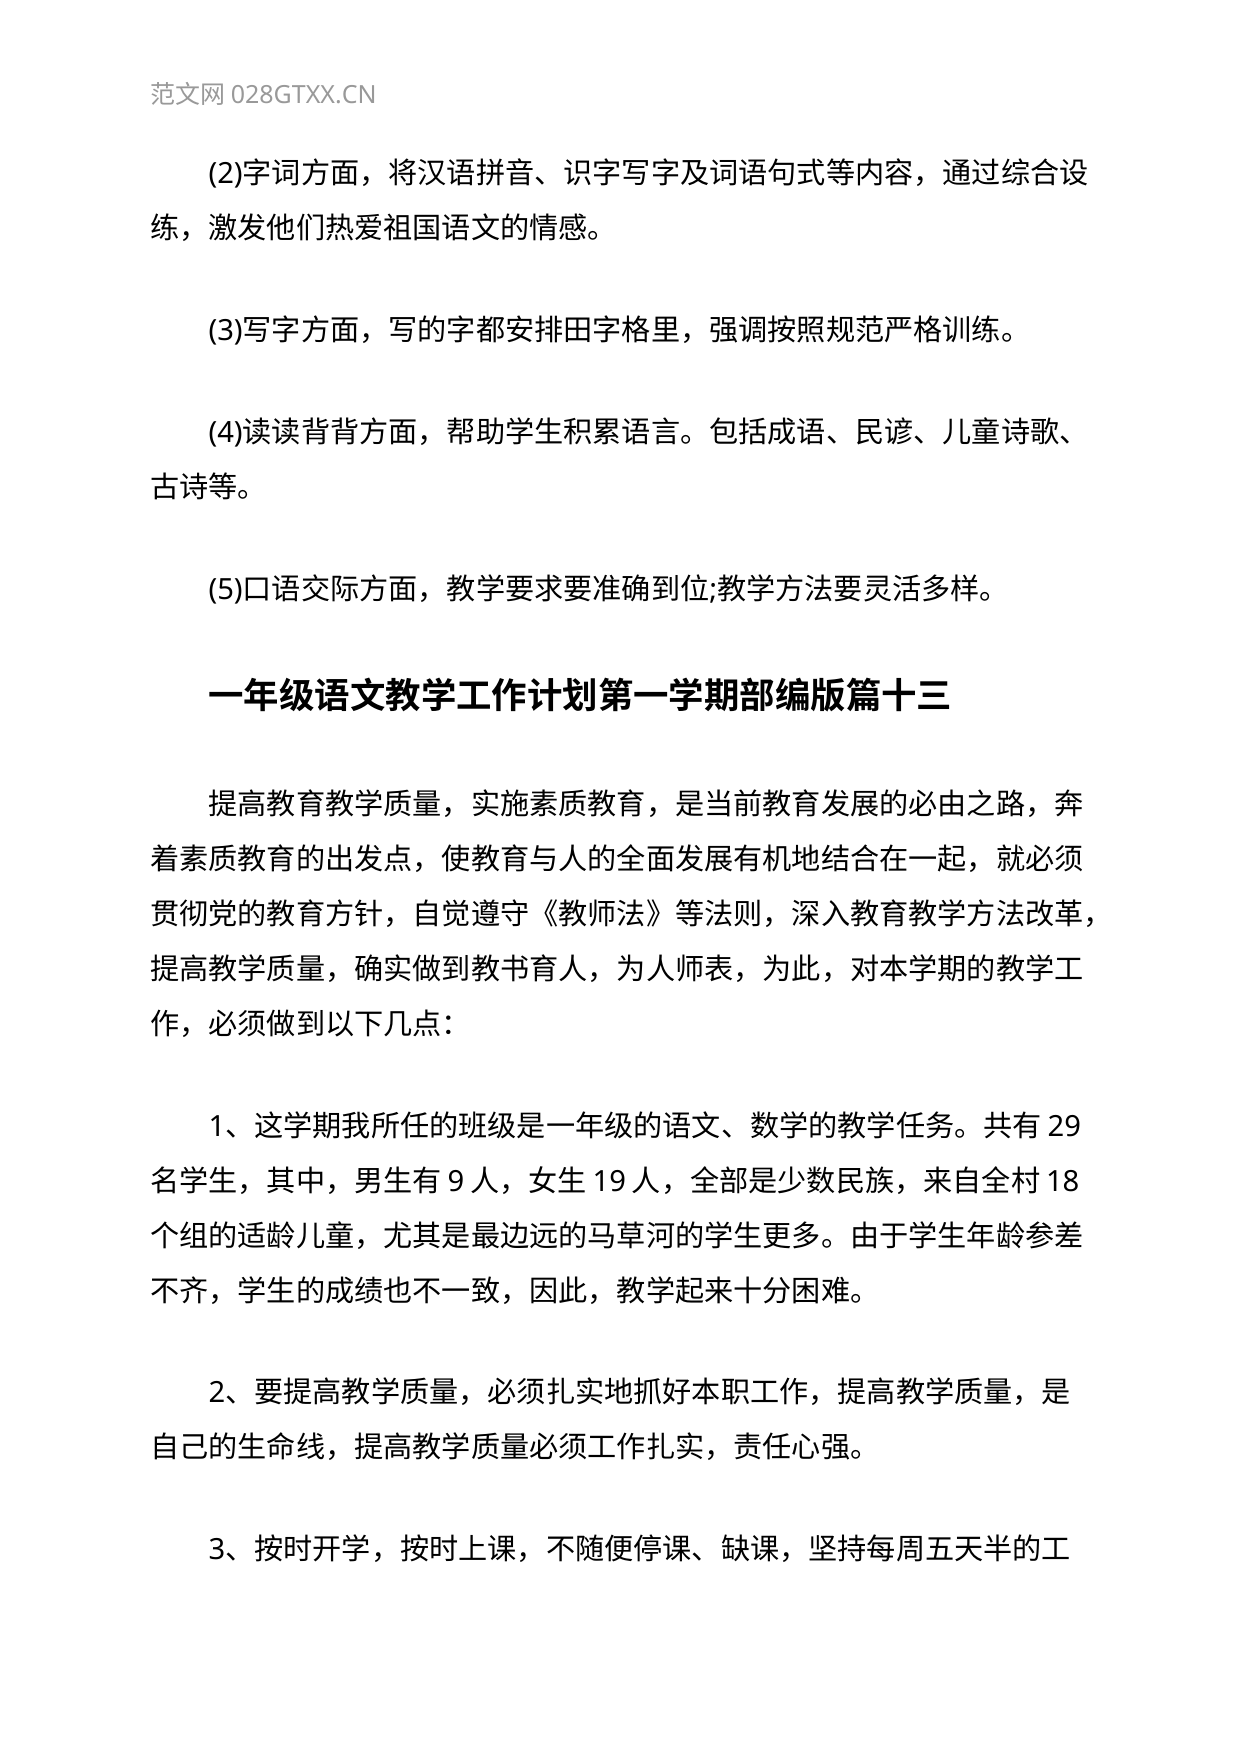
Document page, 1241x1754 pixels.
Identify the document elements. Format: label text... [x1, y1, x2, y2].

text 2、要提高教学质量，必须扎实地抓好本职工作，提高教学质量，是自己的生命线，提高教学质量必须工作扎实，责任心强。 [150, 1369, 1090, 1466]
text (2)字词方面，将汉语拼音、识字写字及词语句式等内容，通过综合设练，激发他们热爱祖国语文的情感。 [150, 150, 1090, 247]
text (3)写字方面，写的字都安排田字格里，强调按照规范严格训练。 [150, 307, 1090, 349]
text 提高教育教学质量，实施素质教育，是当前教育发展的必由之路，奔着素质教育的出发点，使教育与人的全面发展有机地结合在一起，就必须贯彻党的教育方针，自觉遵守《教师法》等法则，深入教育教学方法改革，提高教学质量，确实做到教书育人，为人师表，为此，对本学期的教学工作，必须做到以下几点： [150, 781, 1090, 1043]
text 1、这学期我所任的班级是一年级的语文、数学的教学任务。共有29名学生，其中，男生有9人，女生19人，全部是少数民族，来自全村18个组的适龄儿童，尤其是最边远的马草河的学生更多。由于学生年龄参差不齐，学生的成绩也不一致，因此，教学起来十分困难。 [150, 1102, 1090, 1309]
text (4)读读背背方面，帮助学生积累语言。包括成语、民谚、儿童诗歌、古诗等。 [150, 409, 1090, 506]
text 一年级语文教学工作计划第一学期部编版篇十三 [150, 667, 1090, 719]
text (5)口语交际方面，教学要求要准确到位;教学方法要灵活多样。 [150, 566, 1090, 608]
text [150, 1526, 1090, 1568]
